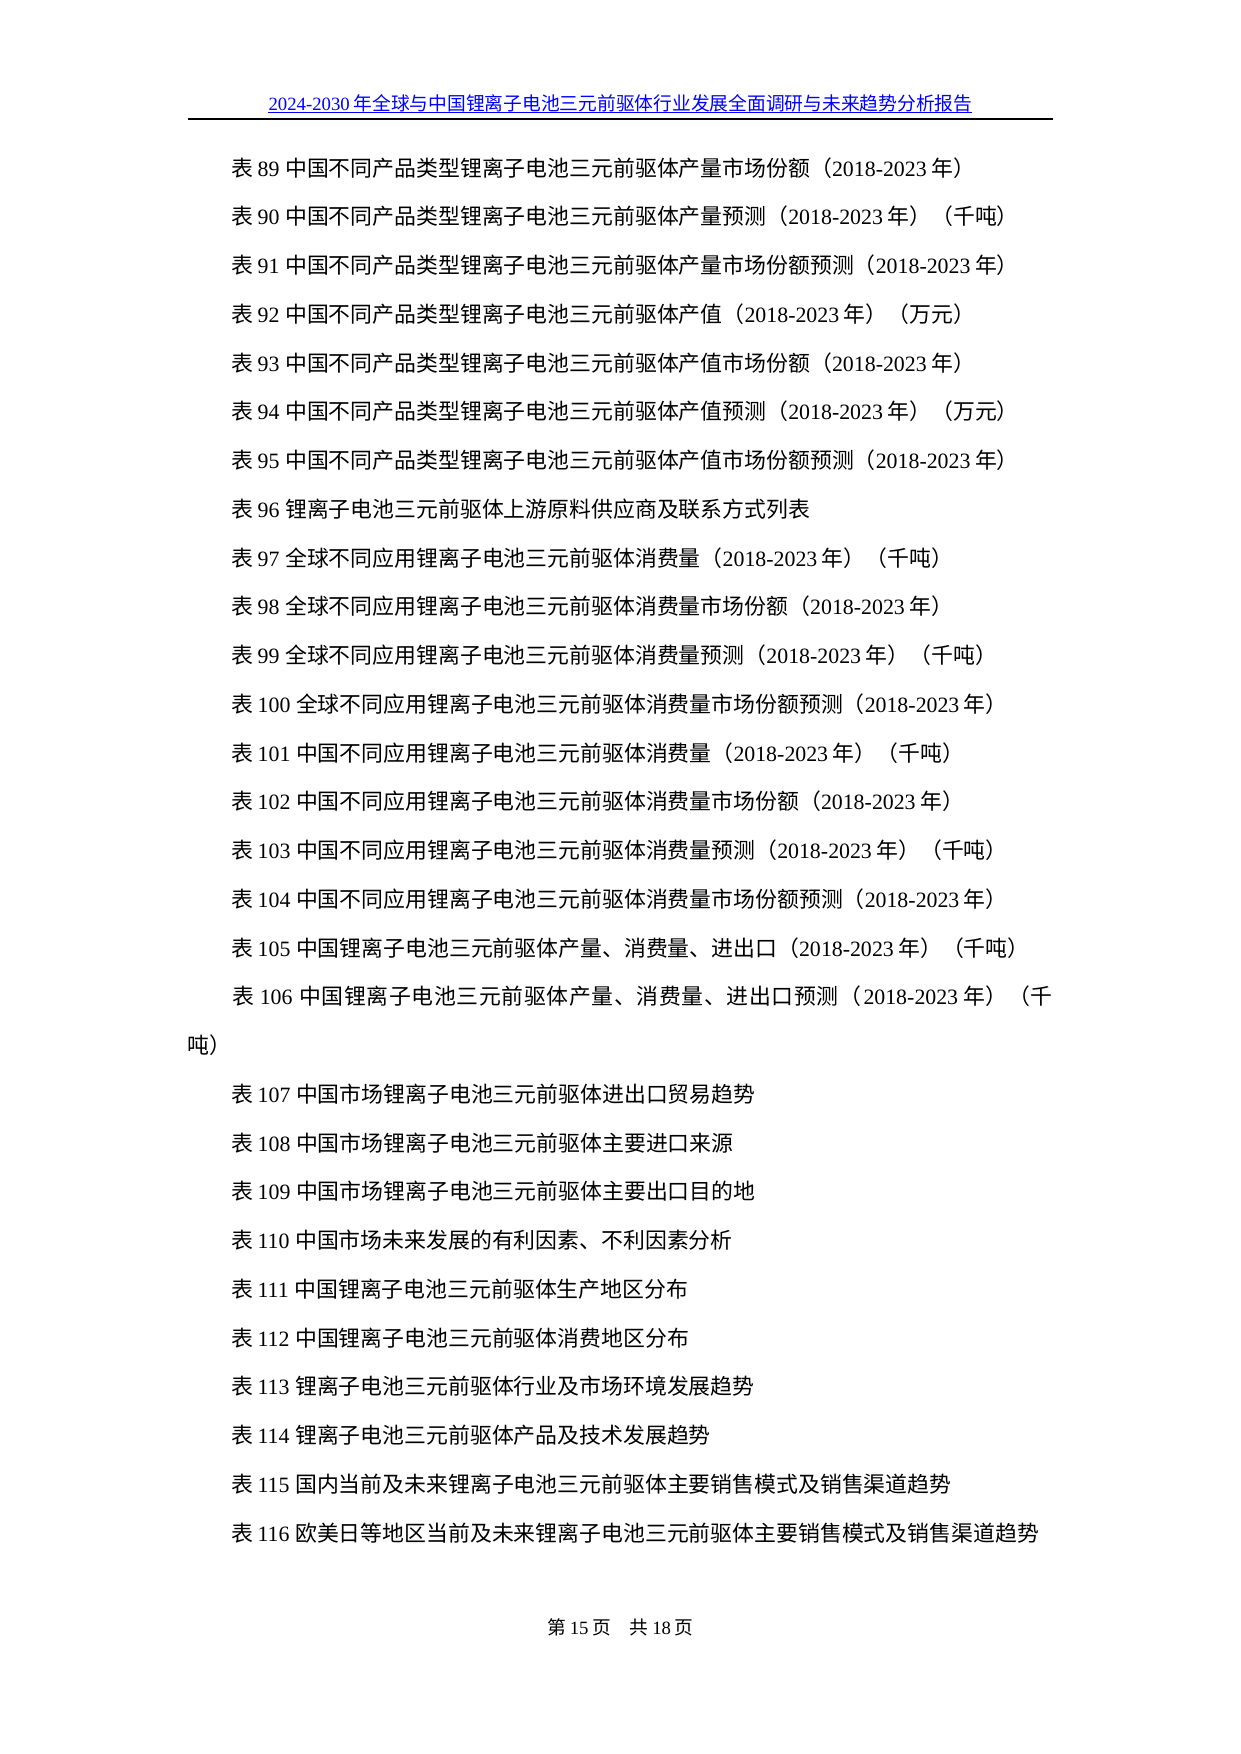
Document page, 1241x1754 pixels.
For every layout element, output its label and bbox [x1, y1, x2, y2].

text [187, 150, 1053, 1548]
